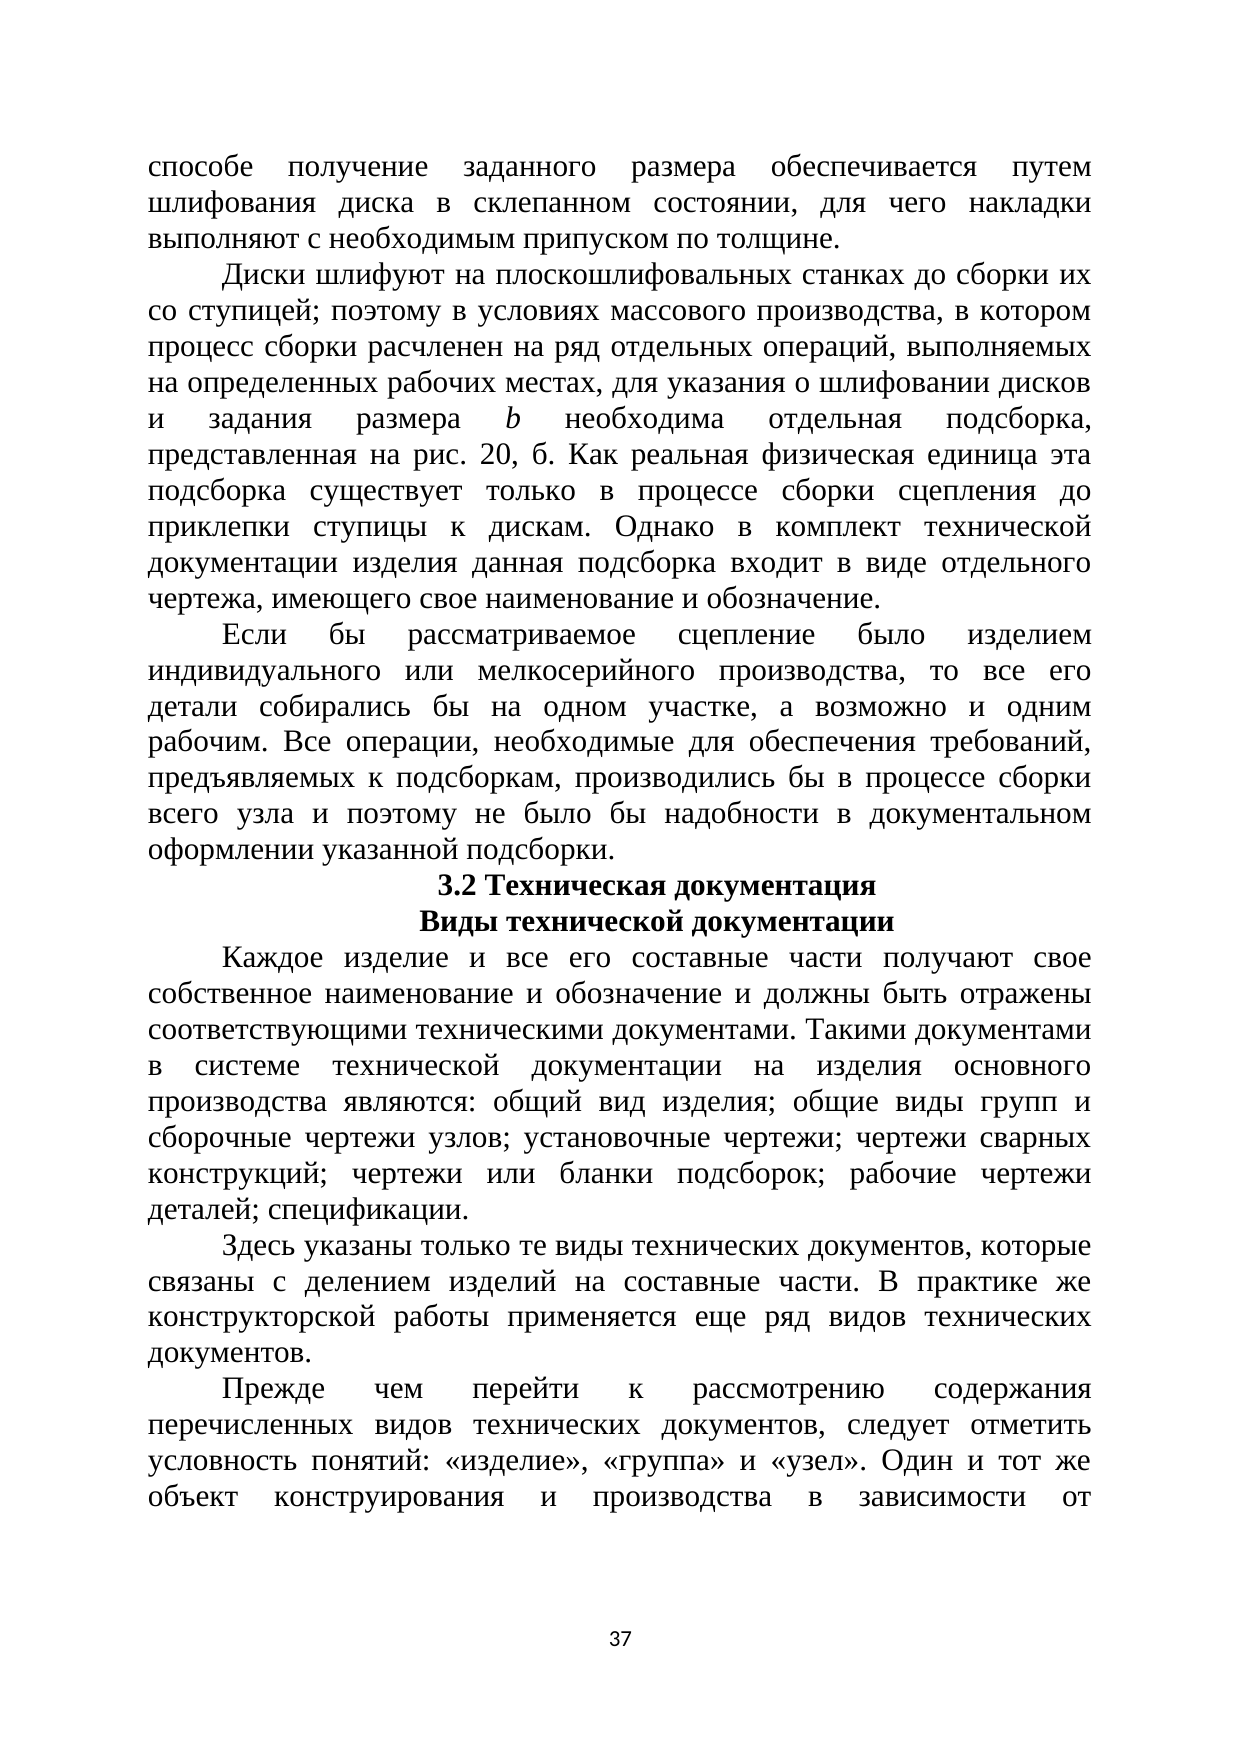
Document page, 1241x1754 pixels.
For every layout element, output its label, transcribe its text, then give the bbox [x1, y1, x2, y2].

text Виды технической документации [148, 902, 1092, 938]
text Если бы рассматриваемое сцепление было изделием индивидуального или мелкосерийного производства, то все его детали собирались бы на одном участке, а возможно и одним рабочим. Все операции, необходимые для обеспечения требований, предъявляемых к подсборкам, производились бы в процессе сборки всего узла и поэтому не было бы надобности в документальном оформлении указанной подсборки. [148, 615, 1092, 866]
text Здесь указаны только те виды технических документов, которые связаны с делением изделий на составные части. В практике же конструкторской работы применяется еще ряд видов технических документов. [148, 1226, 1092, 1369]
text Каждое изделие и все его составные части получают свое собственное наименование и обозначение и должны быть отражены соответствующими техническими документами. Такими документами в системе технической документации на изделия основного производства являются: общий вид изделия; общие виды групп и сборочные чертежи узлов; установочные чертежи; чертежи сварных конструкций; чертежи или бланки подсборок; рабочие чертежи деталей; спецификации. [148, 938, 1092, 1226]
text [148, 1369, 1092, 1513]
text 3.2 Техническая документация [148, 866, 1092, 902]
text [148, 148, 1092, 256]
text Диски шлифуют на плоскошлифовальных станках до сборки их со ступицей; поэтому в условиях массового производства, в котором процесс сборки расчленен на ряд отдельных операций, выполняемых на определенных рабочих местах, для указания о шлифовании дисков и задания размера b необходима отдельная подсборка, представленная на рис. 20, б. Как реальная физическая единица эта подсборка существует только в процессе сборки сцепления до приклепки ступицы к дискам. Однако в комплект технической документации изделия данная подсборка входит в виде отдельного чертежа, имеющего свое наименование и обозначение. [148, 256, 1092, 615]
